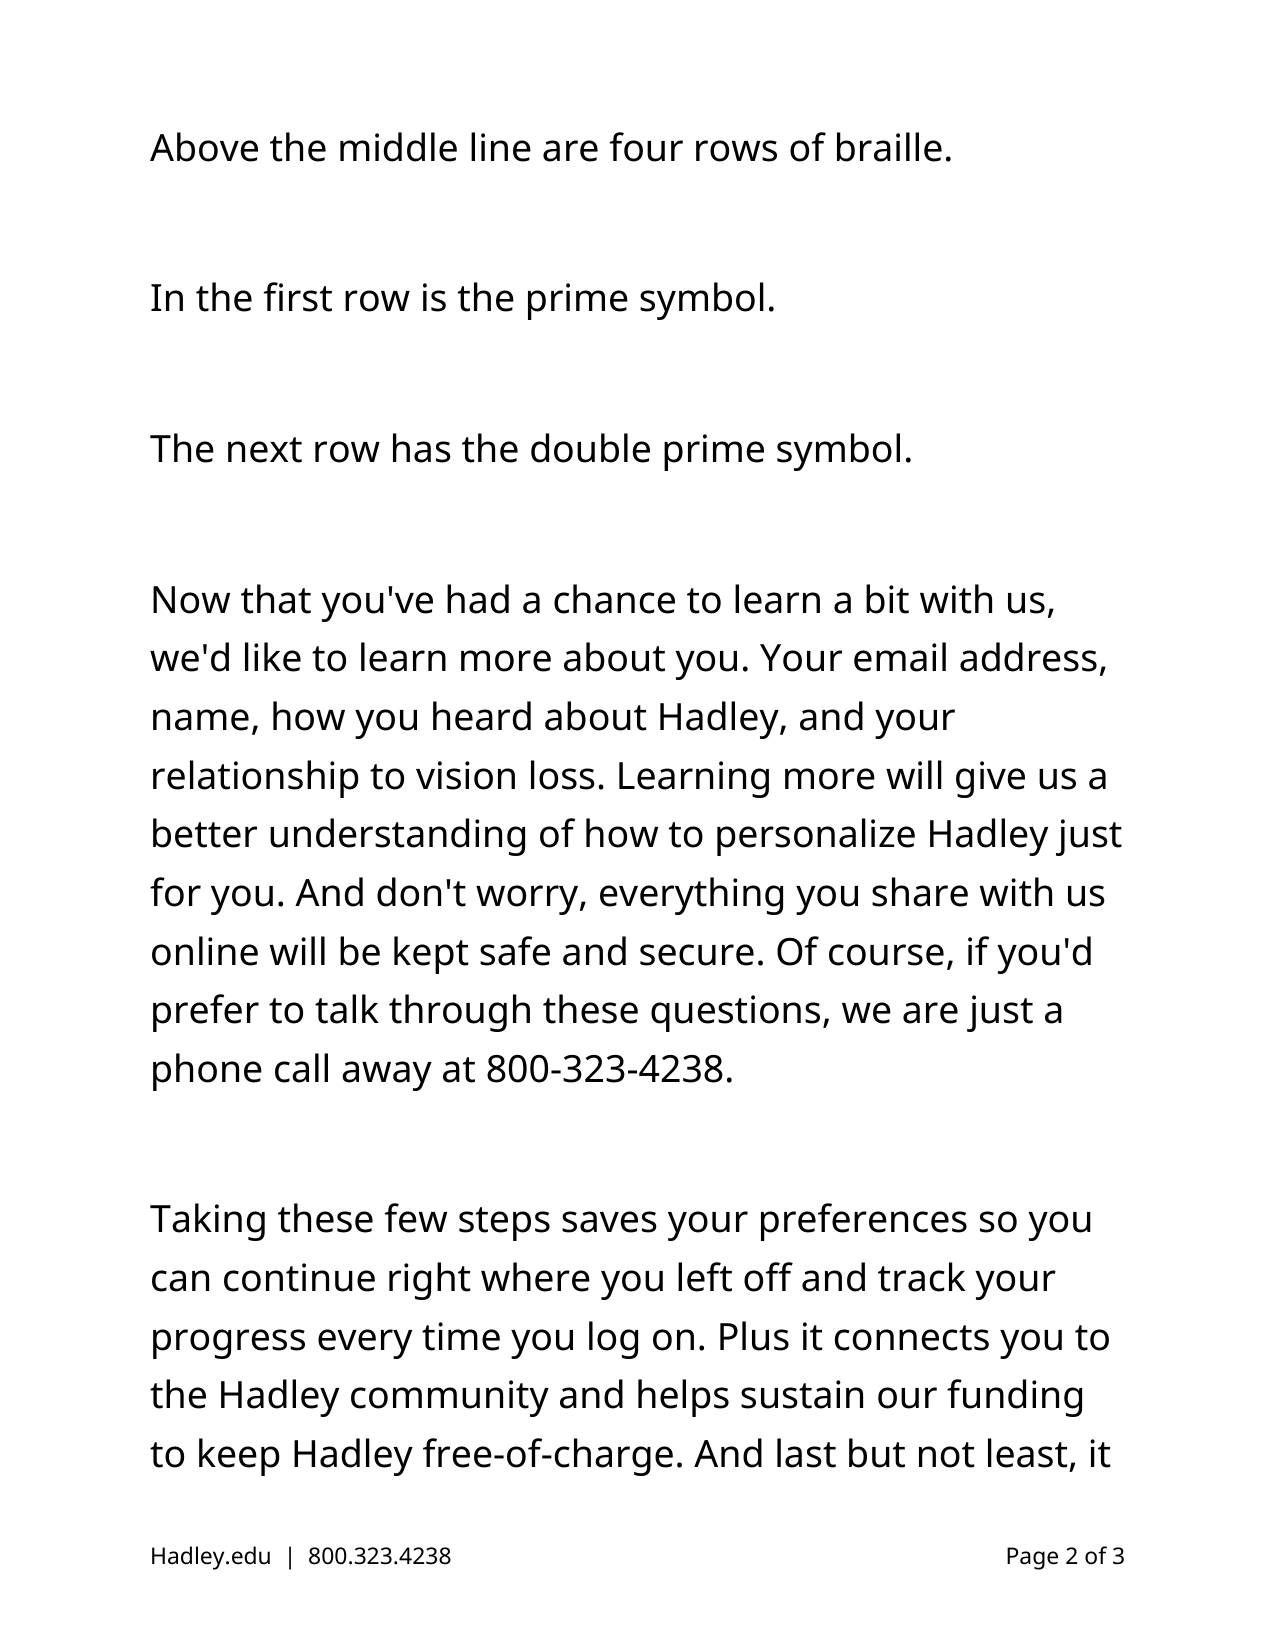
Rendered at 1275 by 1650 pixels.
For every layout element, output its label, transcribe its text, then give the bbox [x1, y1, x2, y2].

text Now that you've had a chance to learn a bit with us, we'd like to learn more about you. Your email address, name, how you heard about Hadley, and your relationship to vision loss. Learning more will give us a better understanding of how to personalize Hadley just for you. And don't worry, everything you share with us online will be kept safe and secure. Of course, if you'd prefer to talk through these questions, we are just a phone call away at 800-323-4238. [150, 573, 1125, 1093]
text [150, 1193, 1125, 1478]
text Above the middle line are four rows of braille. [150, 121, 1125, 172]
text In the first row is the prime symbol. [150, 272, 1125, 323]
text The next row has the double prime symbol. [150, 422, 1125, 473]
